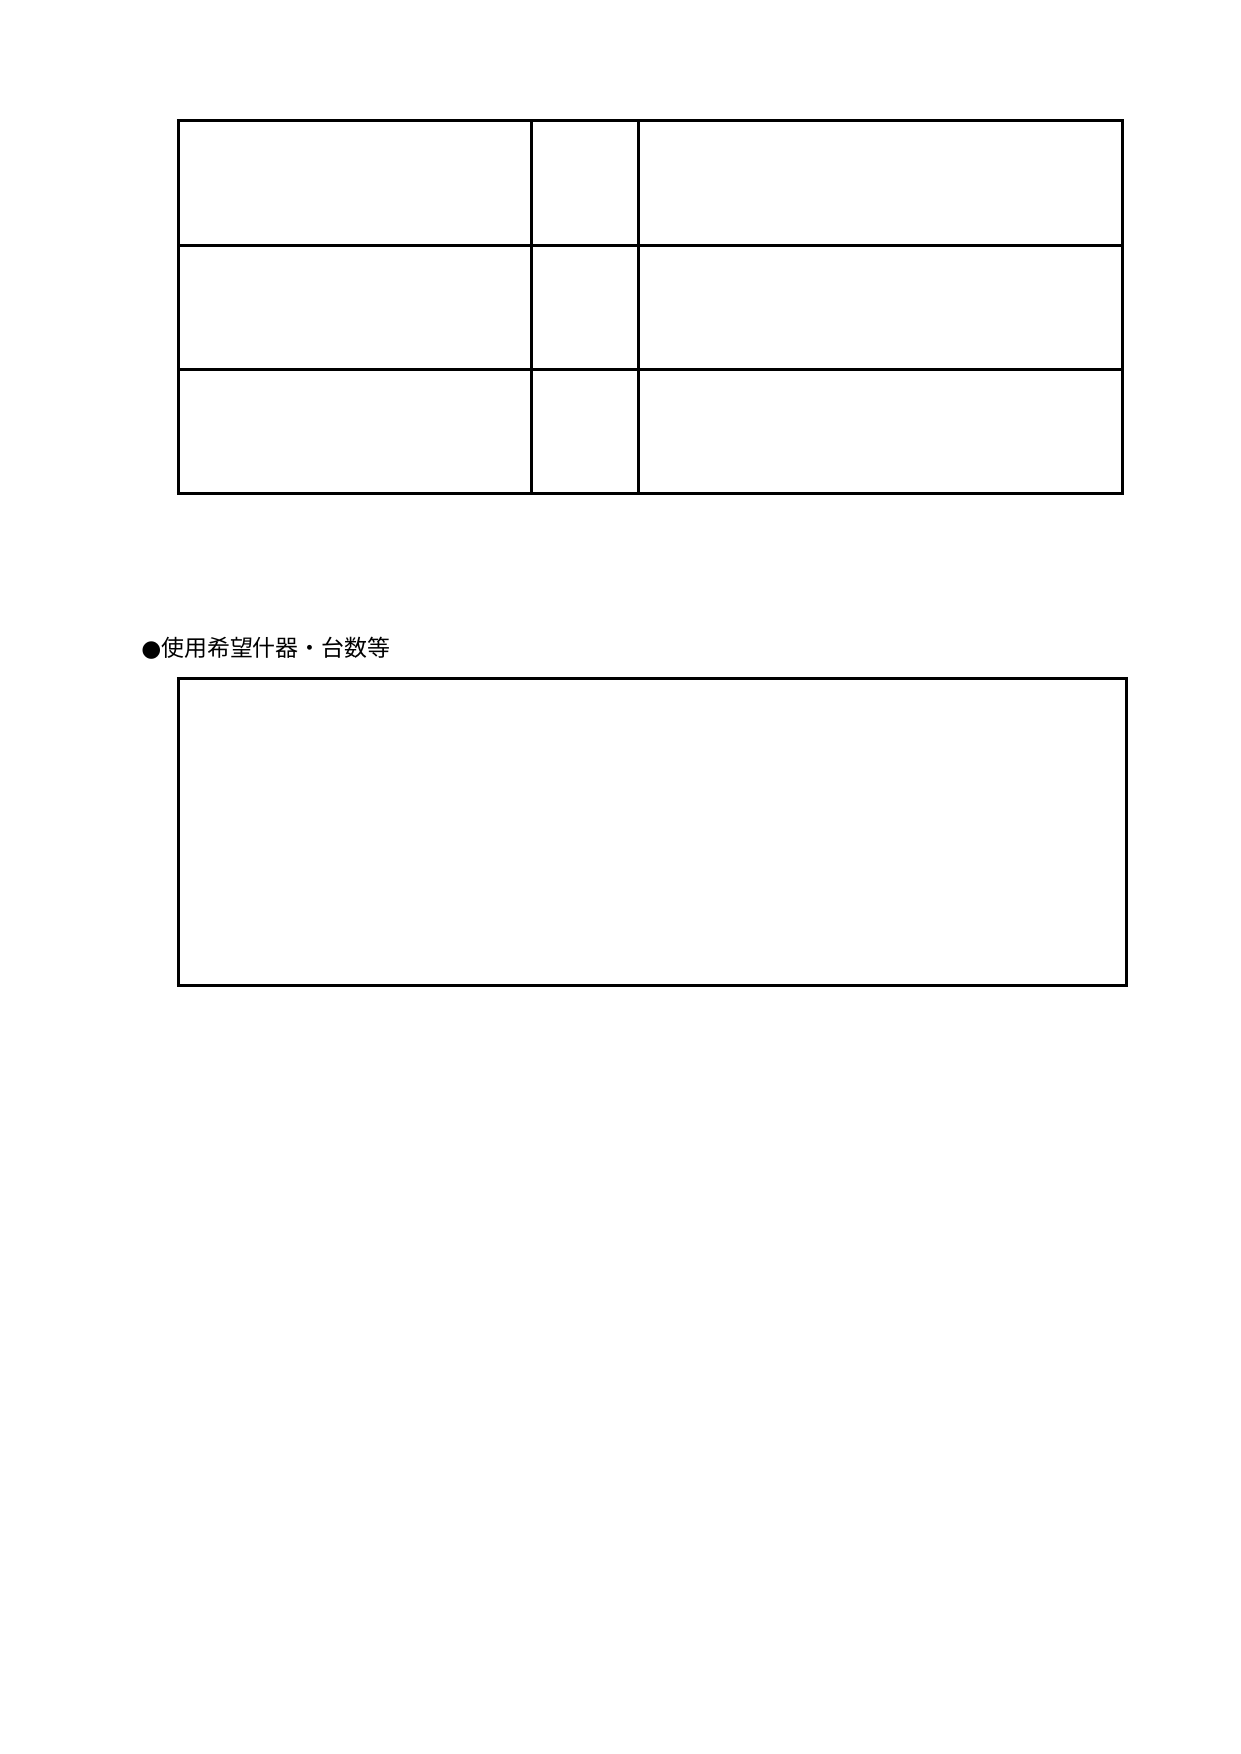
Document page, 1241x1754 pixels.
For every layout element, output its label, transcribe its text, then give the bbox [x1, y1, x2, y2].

table_cell [533, 247, 637, 368]
table_cell [640, 122, 1121, 243]
table_cell [640, 371, 1121, 492]
table_cell [180, 122, 530, 243]
table_header [180, 680, 1125, 983]
table_cell [533, 371, 637, 492]
table_cell [533, 122, 637, 243]
table_cell [180, 247, 530, 368]
table_cell [180, 371, 530, 492]
text ●使用希望什器・台数等 [118, 617, 1122, 677]
table_cell [640, 247, 1121, 368]
